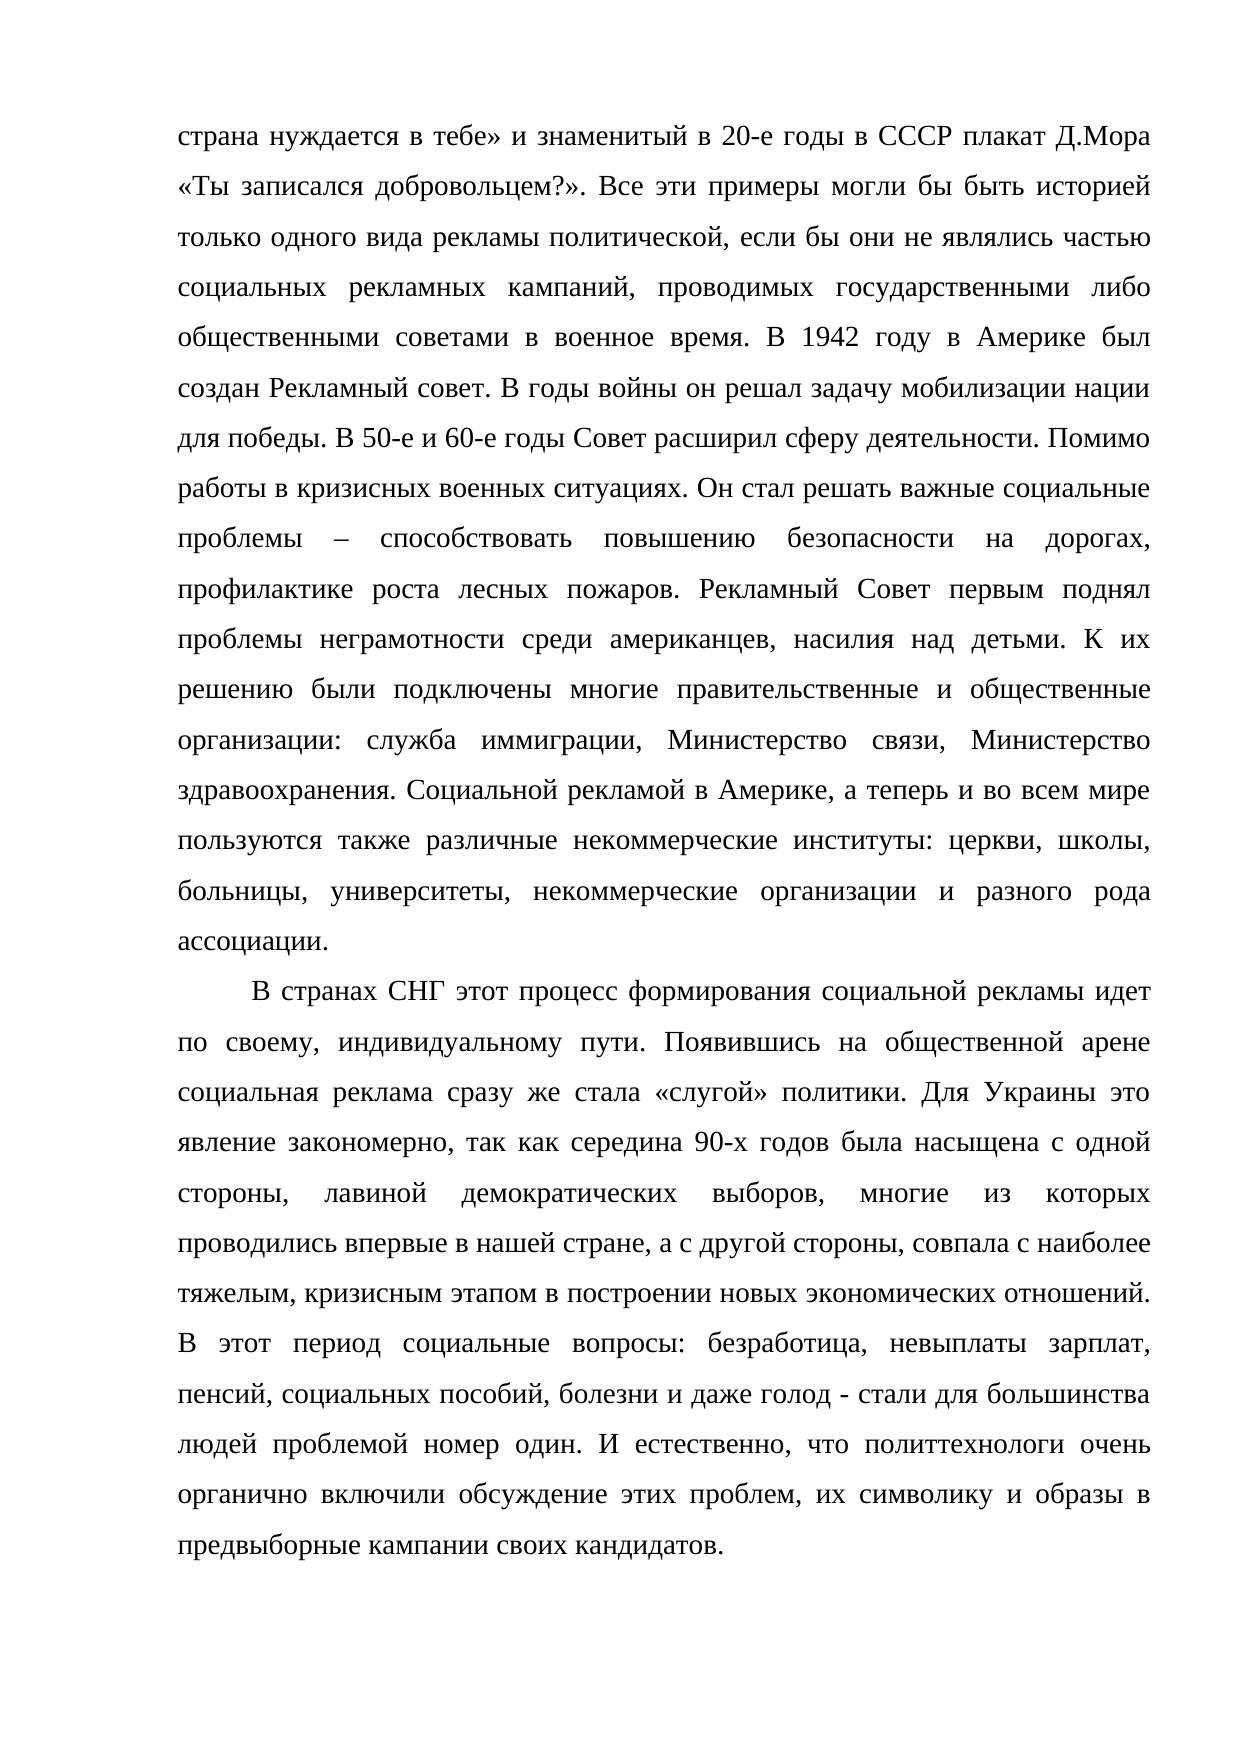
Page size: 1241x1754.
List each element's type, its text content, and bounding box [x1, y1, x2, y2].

text В странах СНГ этот процесс формирования социальной рекламы идет по своему, индивидуальному пути. Появившись на общественной арене социальная реклама сразу же стала «слугой» политики. Для Украины это явление закономерно, так как середина 90-х годов была насыщена с одной стороны, лавиной демократических выборов, многие из которых проводились впервые в нашей стране, а с другой стороны, совпала с наиболее тяжелым, кризисным этапом в построении новых экономических отношений. В этот период социальные вопросы: безработица, невыплаты зарплат, пенсий, социальных пособий, болезни и даже голод - стали для большинства людей проблемой номер один. И естественно, что политтехнологи очень органично включили обсуждение этих проблем, их символику и образы в предвыборные кампании своих кандидатов. [177, 973, 1152, 1560]
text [177, 118, 1152, 957]
